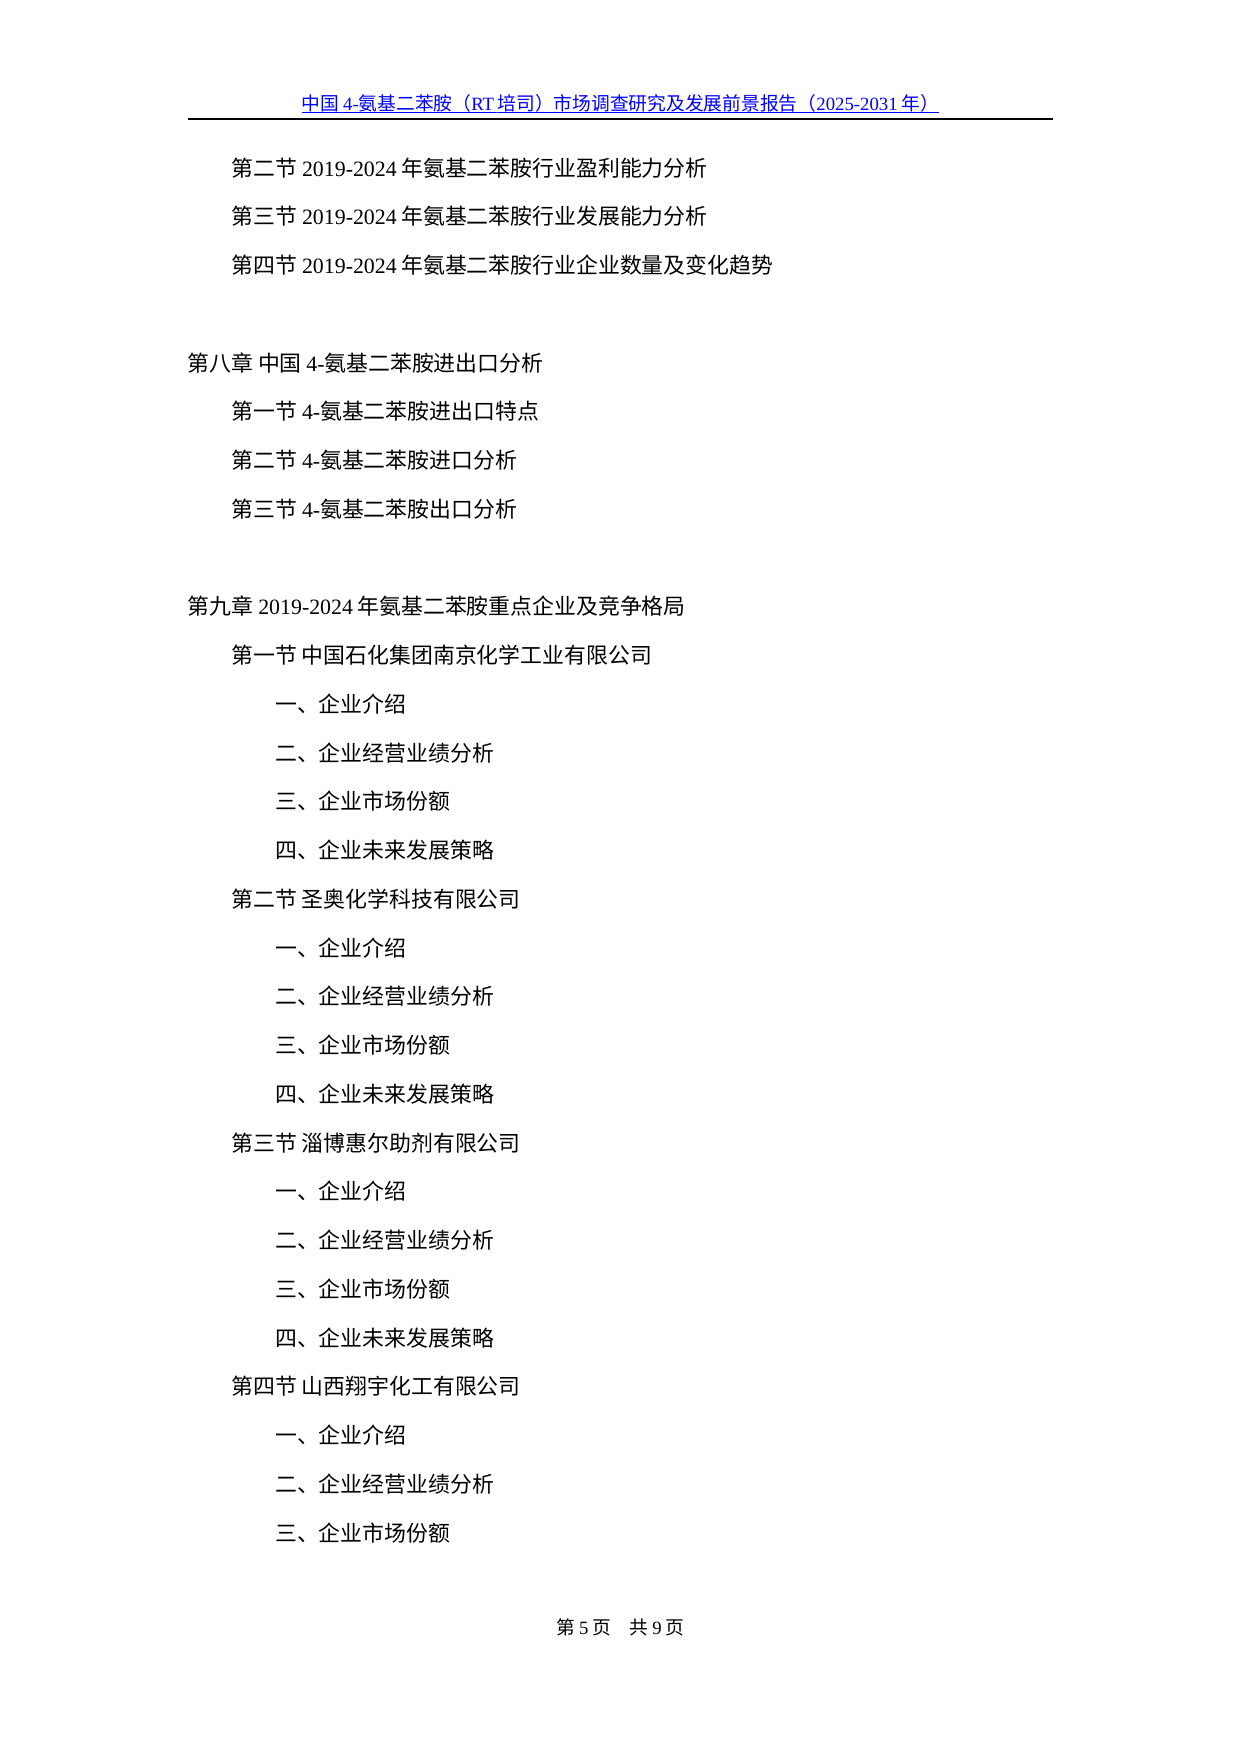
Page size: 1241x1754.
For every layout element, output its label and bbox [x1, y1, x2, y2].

text [187, 150, 1053, 1548]
